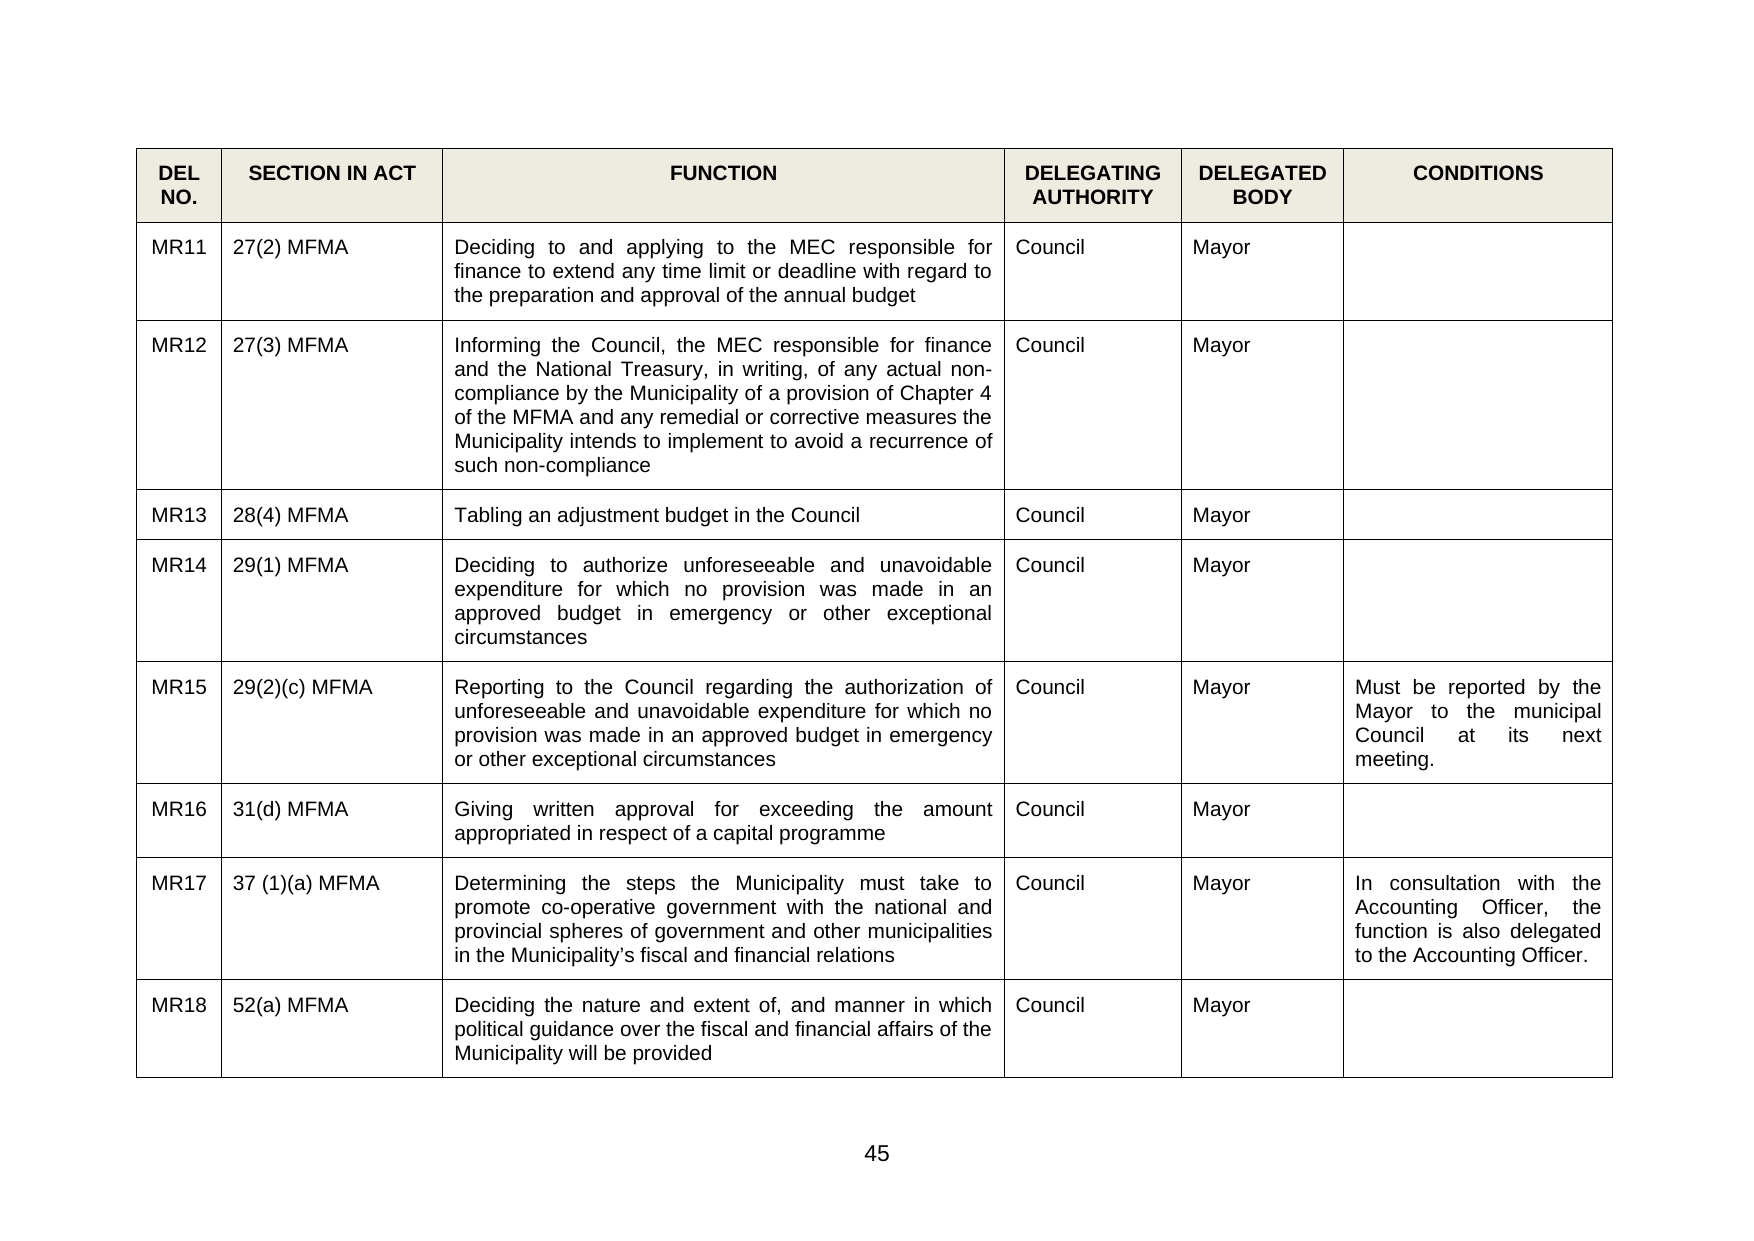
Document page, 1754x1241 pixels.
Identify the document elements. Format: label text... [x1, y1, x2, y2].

table_cell Mayor [1182, 662, 1343, 783]
table_cell Giving written approval for exceeding the amount appropriated in respect of a capital programme [443, 784, 1004, 857]
table_cell 27(2) MFMA [222, 223, 442, 319]
table_cell [1344, 784, 1612, 857]
table_cell MR18 [137, 980, 221, 1077]
table_cell Determining the steps the Municipality must take to promote co-operative government with the national and provincial spheres of government and other municipalities in the Municipality’s fiscal and financial relations [443, 858, 1004, 979]
table_cell Tabling an adjustment budget in the Council [443, 490, 1004, 539]
table_cell [1344, 223, 1612, 319]
table_cell Deciding the nature and extent of, and manner in which political guidance over the fiscal and financial affairs of the Municipality will be provided [443, 980, 1004, 1077]
table_cell Council [1005, 223, 1181, 319]
table_cell Council [1005, 321, 1181, 489]
table_cell Mayor [1182, 490, 1343, 539]
table_cell MR14 [137, 540, 221, 661]
table_cell In consultation with the Accounting Officer, the function is also delegated to the Accounting Officer. [1344, 858, 1612, 979]
table_cell 31(d) MFMA [222, 784, 442, 857]
table_cell MR13 [137, 490, 221, 539]
table_cell Mayor [1182, 784, 1343, 857]
table_cell Council [1005, 490, 1181, 539]
table_cell [1344, 540, 1612, 661]
table_cell Deciding to authorize unforeseeable and unavoidable expenditure for which no provision was made in an approved budget in emergency or other exceptional circumstances [443, 540, 1004, 661]
table_cell Reporting to the Council regarding the authorization of unforeseeable and unavoidable expenditure for which no provision was made in an approved budget in emergency or other exceptional circumstances [443, 662, 1004, 783]
table_cell 52(a) MFMA [222, 980, 442, 1077]
table_cell Informing the Council, the MEC responsible for finance and the National Treasury, in writing, of any actual non-compliance by the Municipality of a provision of Chapter 4 of the MFMA and any remedial or corrective measures the Municipality intends to implement to avoid a recurrence of such non-compliance [443, 321, 1004, 489]
table_cell Mayor [1182, 980, 1343, 1077]
table_cell Council [1005, 784, 1181, 857]
table_cell MR11 [137, 223, 221, 319]
table_cell Deciding to and applying to the MEC responsible for finance to extend any time limit or deadline with regard to the preparation and approval of the annual budget [443, 223, 1004, 319]
table_header DEL NO. [137, 149, 221, 222]
table_cell Council [1005, 540, 1181, 661]
table_cell Mayor [1182, 858, 1343, 979]
table_cell Council [1005, 858, 1181, 979]
table_cell Mayor [1182, 540, 1343, 661]
table_header FUNCTION [443, 149, 1004, 222]
table_header SECTION IN ACT [222, 149, 442, 222]
table_cell [1344, 490, 1612, 539]
table_cell Mayor [1182, 223, 1343, 319]
table_header DELEGATING AUTHORITY [1005, 149, 1181, 222]
table_cell Council [1005, 980, 1181, 1077]
table_cell 27(3) MFMA [222, 321, 442, 489]
table_cell Council [1005, 662, 1181, 783]
table_cell MR12 [137, 321, 221, 489]
table_cell [1344, 321, 1612, 489]
table_cell MR15 [137, 662, 221, 783]
table_cell 29(1) MFMA [222, 540, 442, 661]
table_cell Mayor [1182, 321, 1343, 489]
table_cell MR17 [137, 858, 221, 979]
table_header DELEGATED BODY [1182, 149, 1343, 222]
table_header CONDITIONS [1344, 149, 1612, 222]
table_cell Must be reported by the Mayor to the municipal Council at its next meeting. [1344, 662, 1612, 783]
table_cell MR16 [137, 784, 221, 857]
table_cell 29(2)(c) MFMA [222, 662, 442, 783]
table_cell 28(4) MFMA [222, 490, 442, 539]
table_cell [1344, 980, 1612, 1077]
table_cell 37 (1)(a) MFMA [222, 858, 442, 979]
